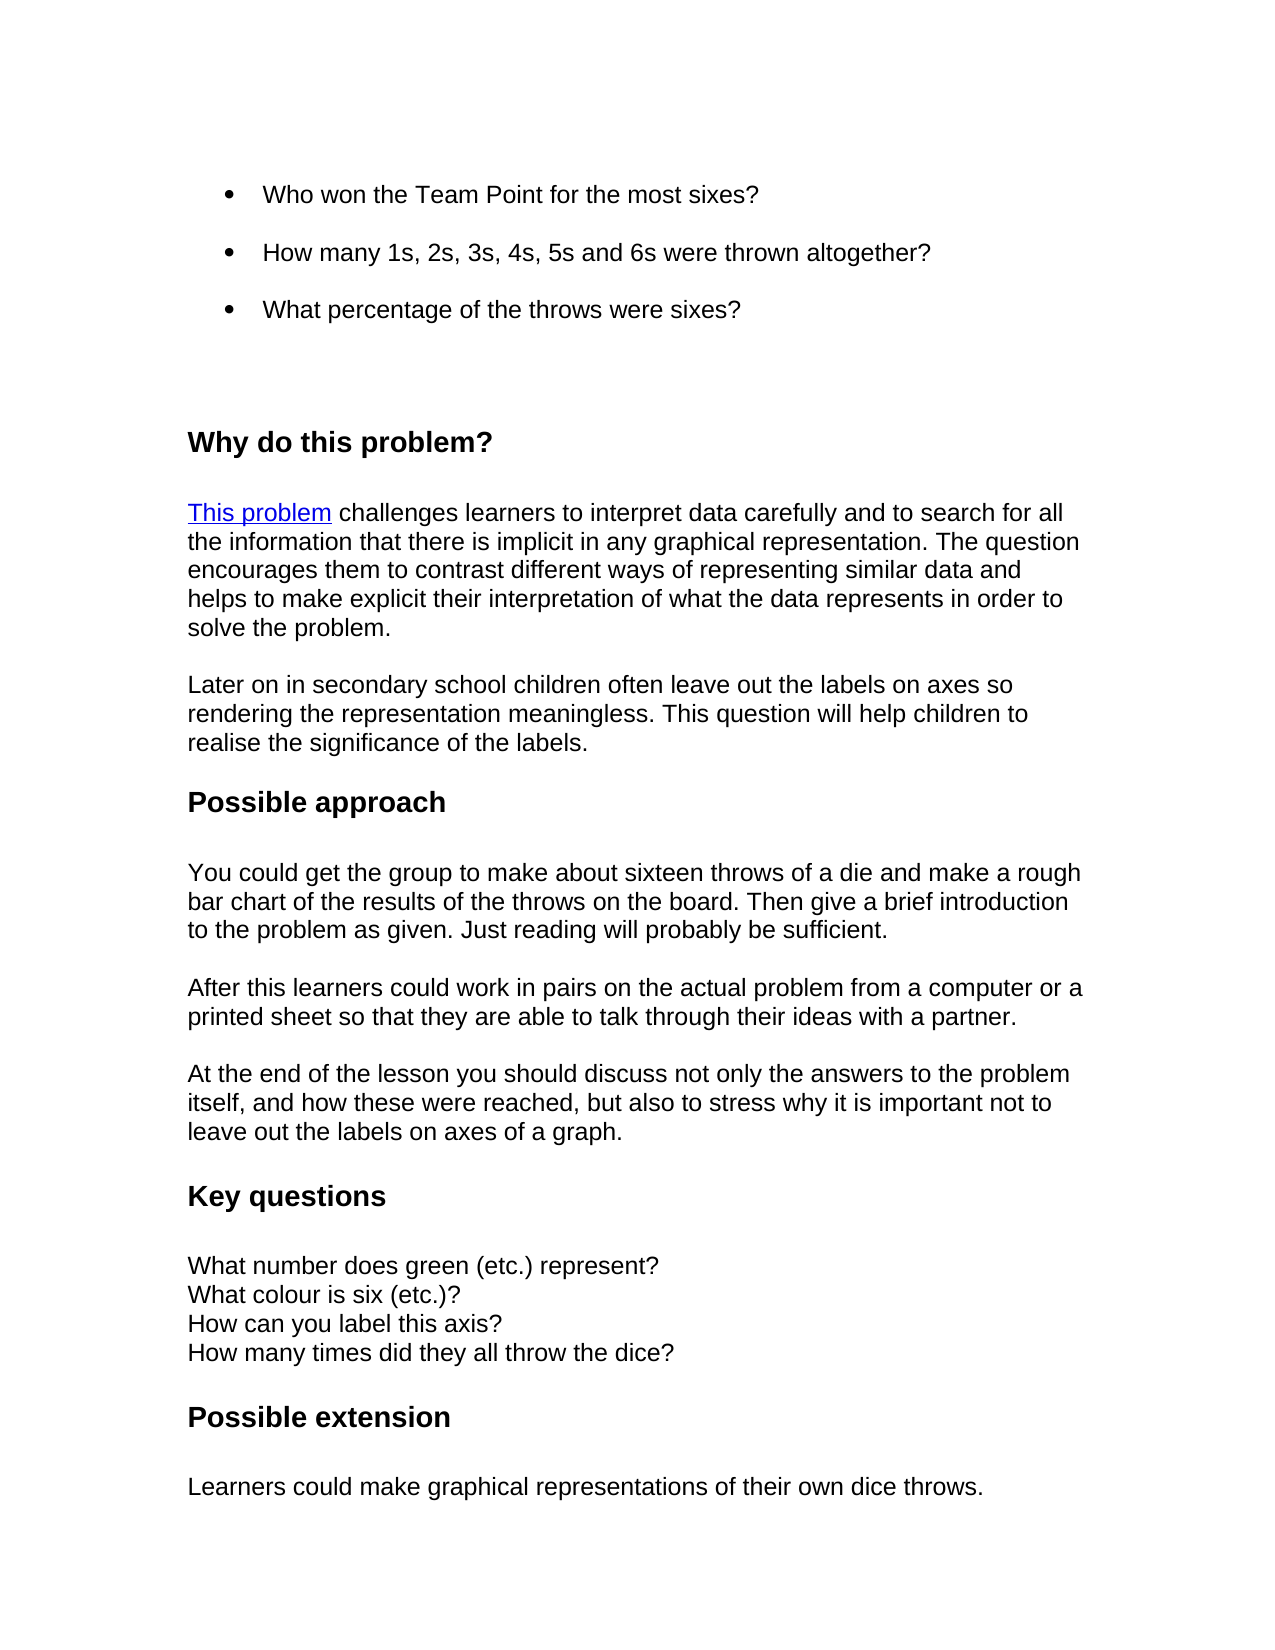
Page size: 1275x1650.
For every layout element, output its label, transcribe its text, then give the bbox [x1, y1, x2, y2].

text Possible extension [187, 1400, 1088, 1433]
text After this learners could work in pairs on the actual problem from a computer or a printed sheet so that they are able to talk through their ideas with a partner. [187, 973, 1088, 1030]
text Why do this problem? [187, 425, 1088, 459]
text How can you label this axis? [187, 1309, 1088, 1338]
text How many times did they all throw the dice? [187, 1338, 1088, 1366]
text This problem challenges learners to interpret data carefully and to search for all the information that there is implicit in any graphical representation. The question encourages them to contrast different ways of representing similar data and helps to make explicit their interpretation of what the data represents in order to solve the problem. [187, 498, 1088, 642]
list What percentage of the throws were sixes? [225, 295, 1088, 324]
text You could get the group to make about sixteen throws of a die and make a rough bar chart of the results of the throws on the board. Then give a brief introduction to the problem as given. Just reading will probably be sufficient. [187, 858, 1088, 944]
list How many 1s, 2s, 3s, 4s, 5s and 6s were thrown altogether? [225, 238, 1088, 267]
text Key questions [187, 1179, 1088, 1212]
text What number does green (etc.) represent? [187, 1251, 1088, 1280]
text Later on in secondary school children often leave out the labels on axes so rendering the representation meaningless. This question will help children to realise the significance of the labels. [187, 670, 1088, 757]
text At the end of the lesson you should discuss not only the answers to the problem itself, and how these were reached, but also to stress why it is important not to leave out the labels on axes of a graph. [187, 1059, 1088, 1145]
text What colour is six (etc.)? [187, 1280, 1088, 1309]
text Learners could make graphical representations of their own dice throws. [187, 1472, 1088, 1501]
text Possible approach [187, 785, 1088, 819]
list Who won the Team Point for the most sixes? [225, 180, 1088, 209]
